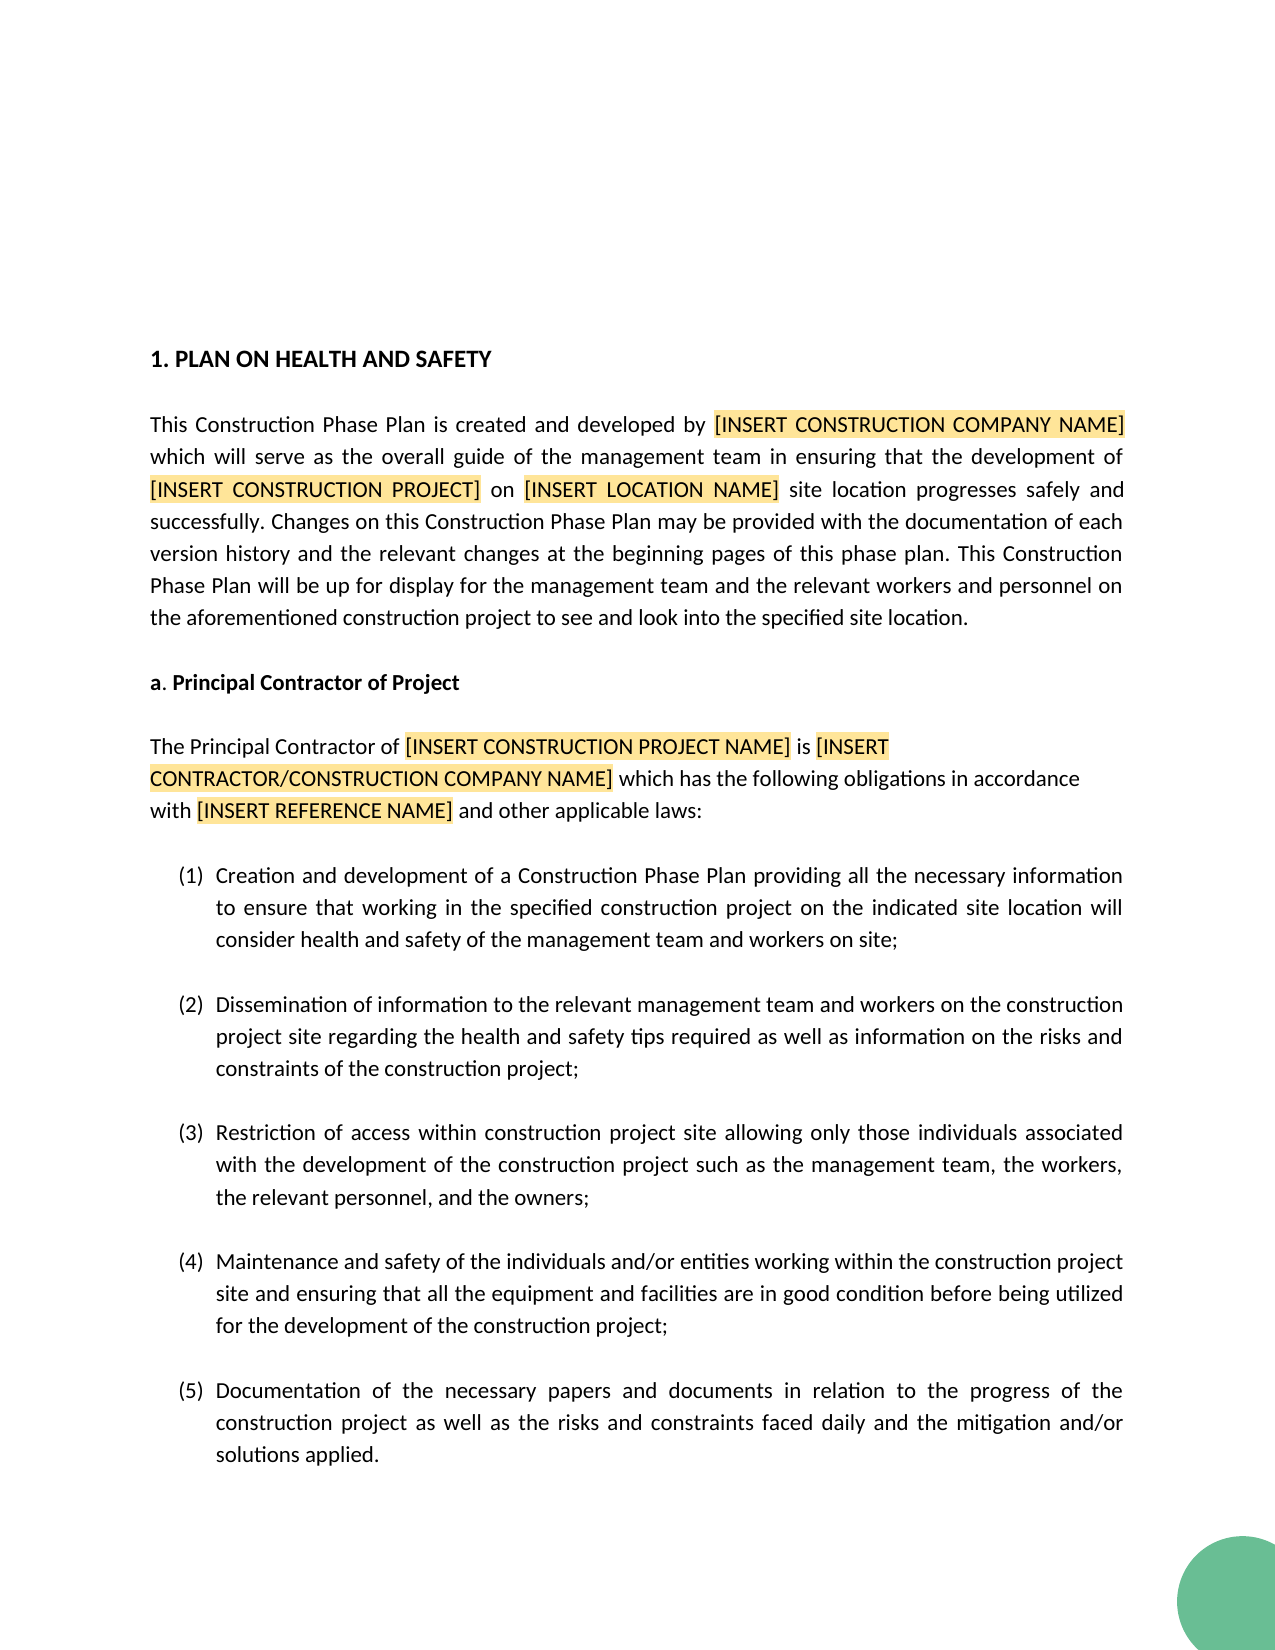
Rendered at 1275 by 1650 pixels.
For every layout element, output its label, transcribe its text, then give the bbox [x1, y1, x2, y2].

text This Construction Phase Plan is created and developed by [INSERT CONSTRUCTION COMPANY NAME] which will serve as the overall guide of the management team in ensuring that the development of [INSERT CONSTRUCTION PROJECT] on [INSERT LOCATION NAME] site location progresses safely and successfully. Changes on this Construction Phase Plan may be provided with the documentation of each version history and the relevant changes at the beginning pages of this phase plan. This Construction Phase Plan will be up for display for the management team and the relevant workers and personnel on the aforementioned construction project to see and look into the specified site location. [150, 410, 1125, 631]
list Dissemination of information to the relevant management team and workers on the construction project site regarding the health and safety tips required as well as information on the risks and constraints of the construction project; [178, 990, 1125, 1082]
text The Principal Contractor of [INSERT CONSTRUCTION PROJECT NAME] is [INSERT CONTRACTOR/CONSTRUCTION COMPANY NAME] which has the following obligations in accordance with [INSERT REFERENCE NAME] and other applicable laws: [150, 732, 1125, 824]
text a. Principal Contractor of Project [150, 668, 1125, 696]
list Restriction of access within construction project site allowing only those individuals associated with the development of the construction project such as the management team, the workers, the relevant personnel, and the owners; [178, 1118, 1125, 1211]
list Documentation of the necessary papers and documents in relation to the progress of the construction project as well as the risks and constraints faced daily and the mitigation and/or solutions applied. [178, 1376, 1125, 1468]
list Maintenance and safety of the individuals and/or entities working within the construction project site and ensuring that all the equipment and facilities are in good condition before being utilized for the development of the construction project; [178, 1247, 1125, 1339]
list Creation and development of a Construction Phase Plan providing all the necessary information to ensure that working in the specified construction project on the indicated site location will consider health and safety of the management team and workers on site; [178, 861, 1125, 953]
text 1. PLAN ON HEALTH AND SAFETY [150, 343, 1125, 374]
